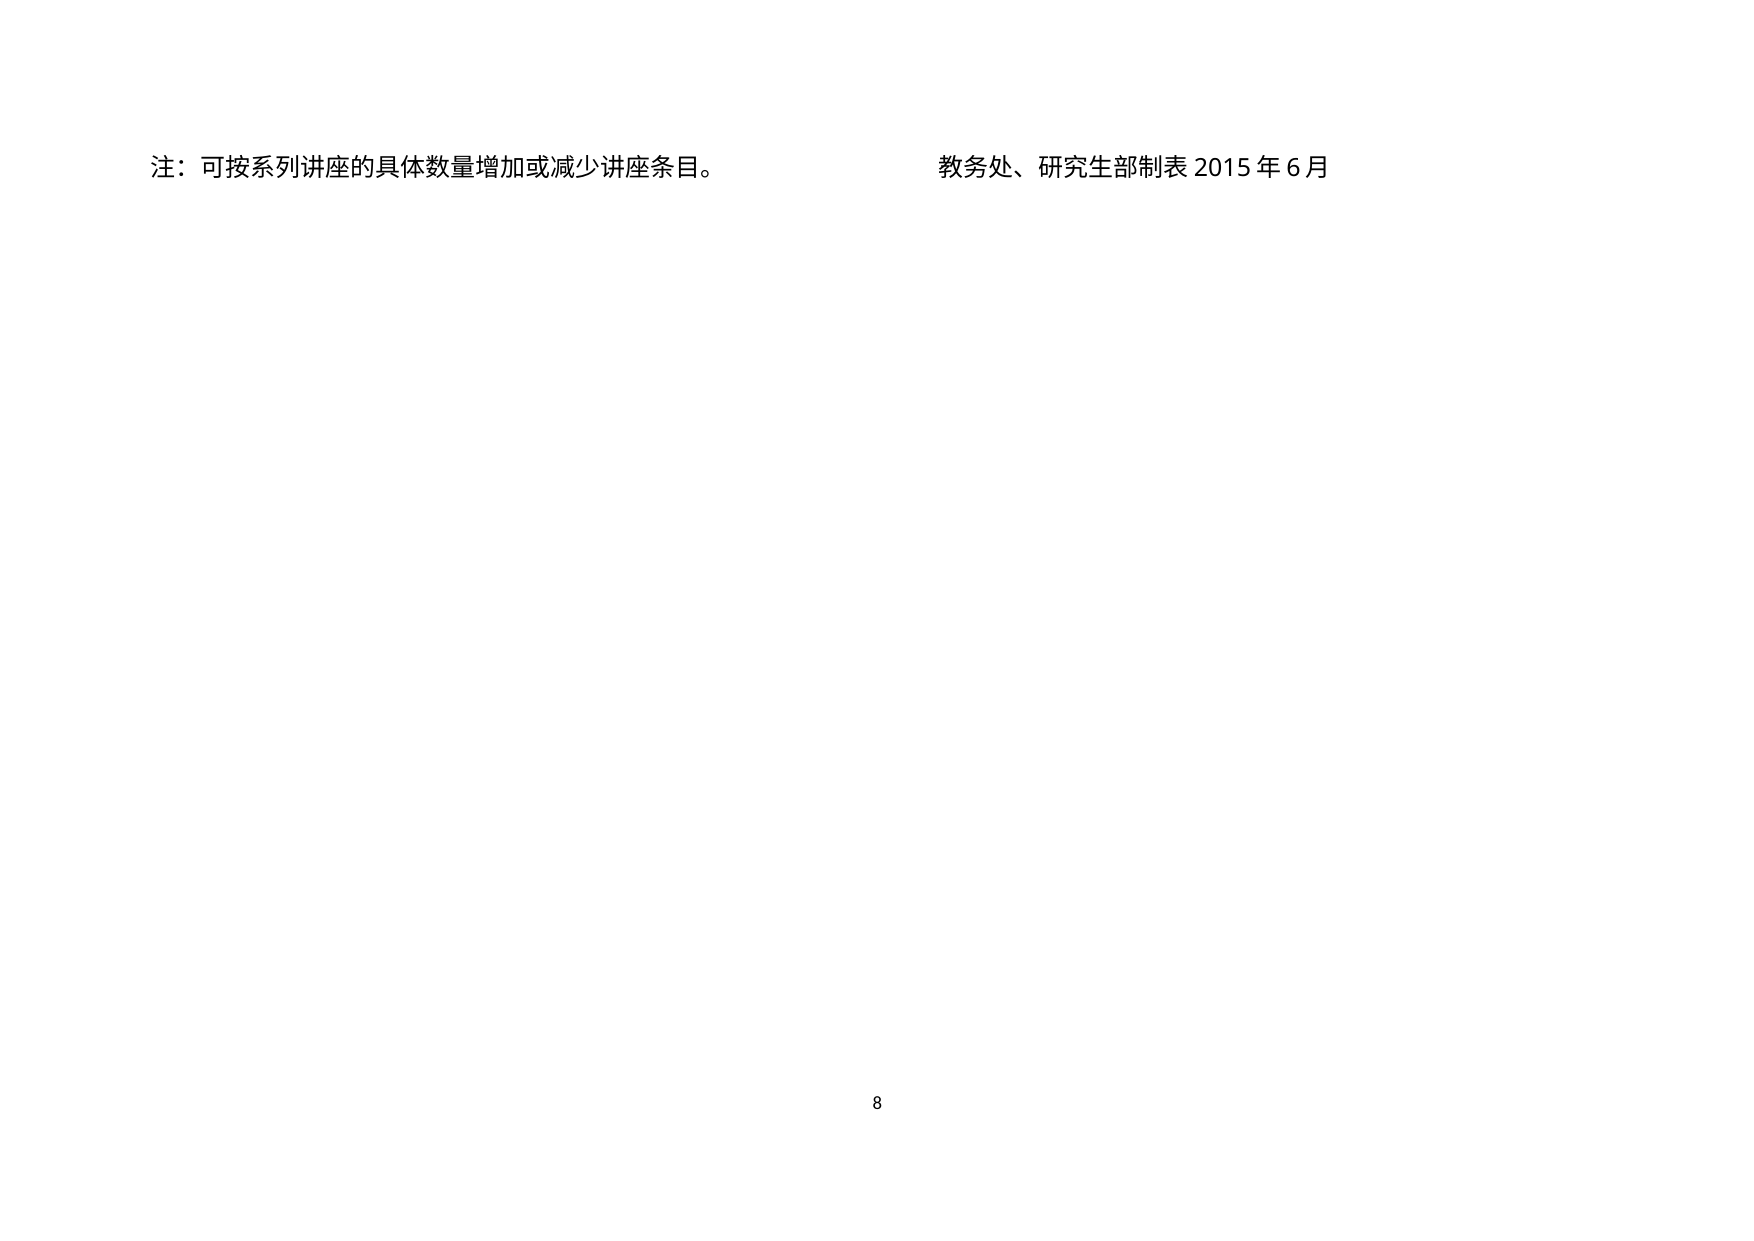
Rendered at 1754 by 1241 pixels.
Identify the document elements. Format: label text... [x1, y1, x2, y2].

text 注：可按系列讲座的具体数量增加或减少讲座条目。 教务处、研究生部制表 2015年6月 [150, 133, 1604, 198]
